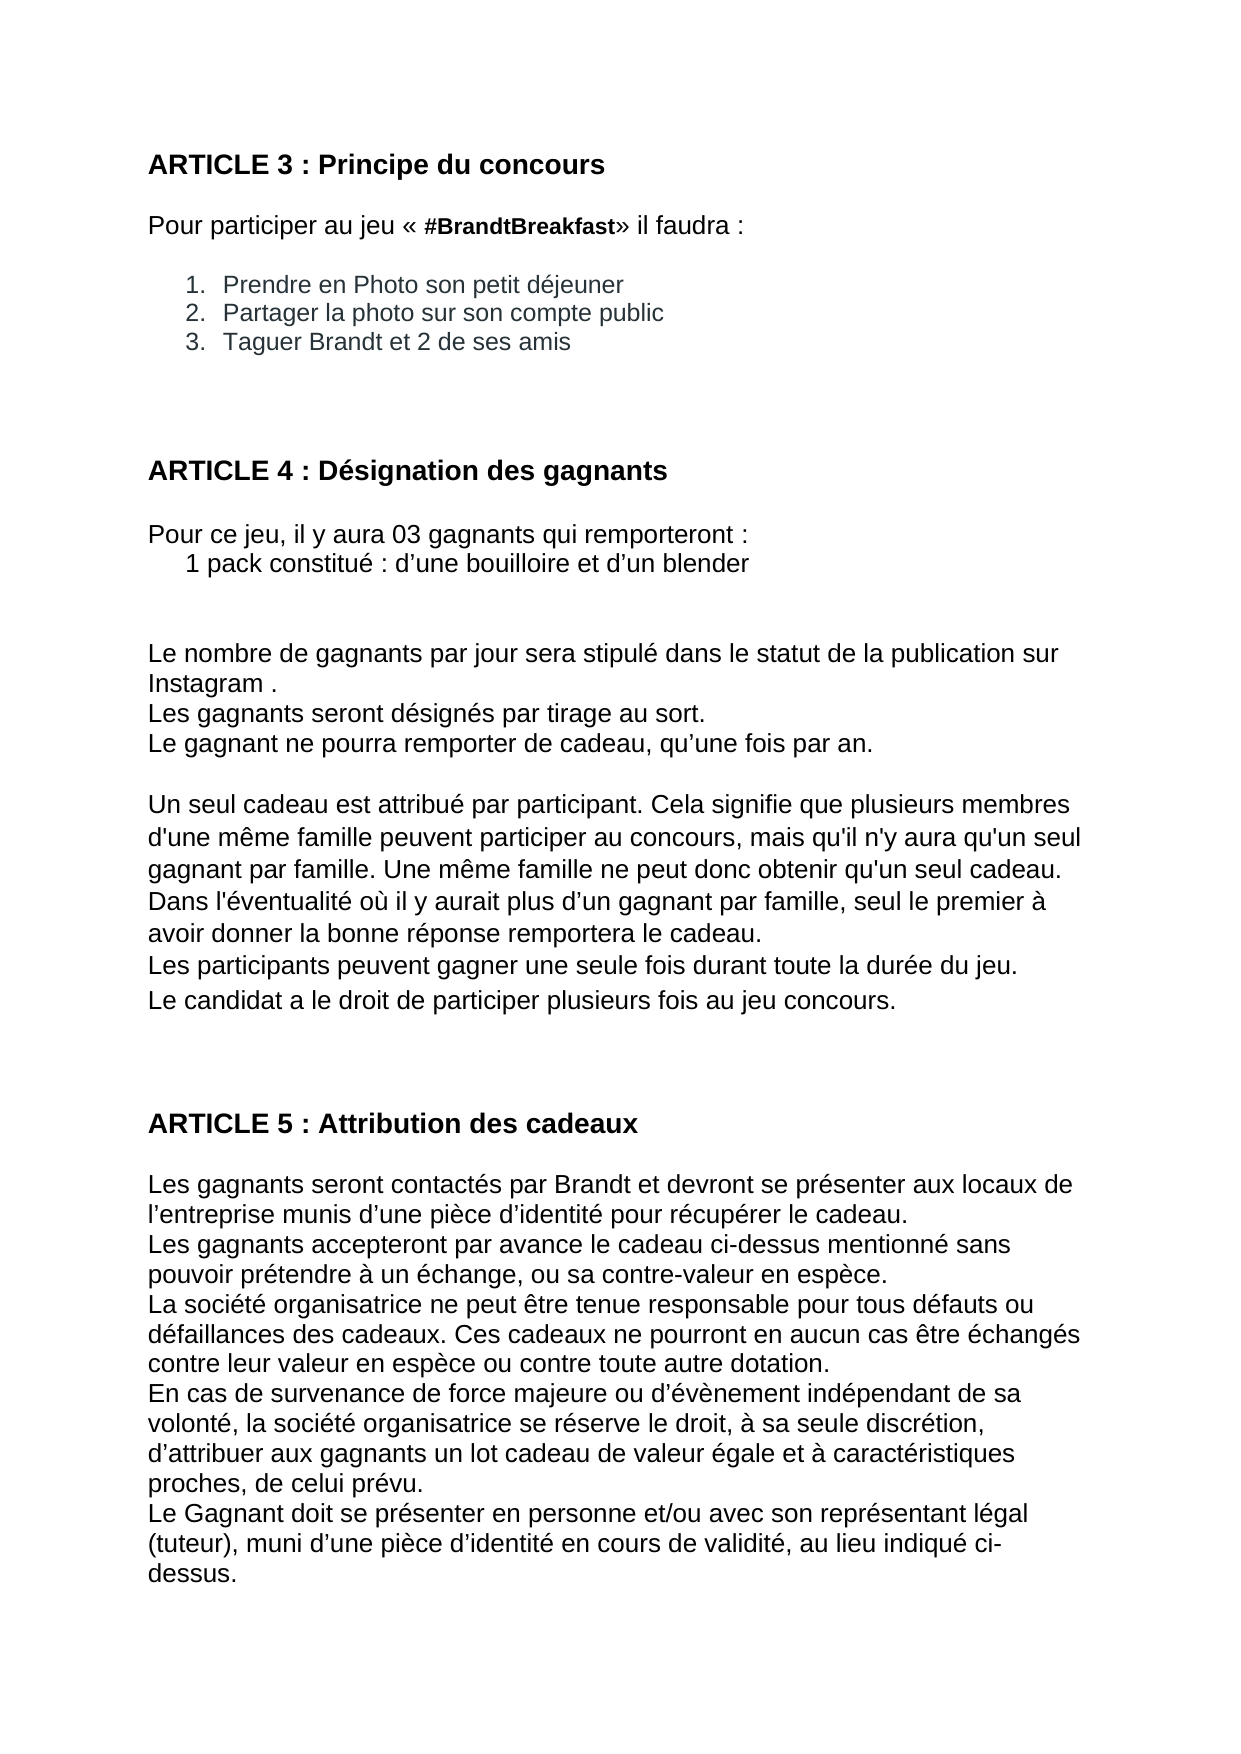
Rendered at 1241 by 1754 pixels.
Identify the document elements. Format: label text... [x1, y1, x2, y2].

text ARTICLE 4 : Désignation des gagnants [148, 454, 1093, 486]
list Taguer Brandt et 2 de ses amis [185, 327, 1078, 356]
text Le gagnant ne pourra remporter de cadeau, qu’une fois par an. [148, 728, 1093, 758]
list Prendre en Photo son petit déjeuner [185, 270, 1078, 298]
text Le Gagnant doit se présenter en personne et/ou avec son représentant légal (tuteur), muni d’une pièce d’identité en cours de validité, au lieu indiqué ci-dessus. [148, 1498, 1093, 1588]
text 1 pack constitué : d’une bouilloire et d’un blender [148, 548, 1093, 578]
text En cas de survenance de force majeure ou d’évènement indépendant de sa volonté, la société organisatrice se réserve le droit, à sa seule discrétion, d’attribuer aux gagnants un lot cadeau de valeur égale et à caractéristiques proches, de celui prévu. [148, 1378, 1093, 1498]
text Un seul cadeau est attribué par participant. Cela signifie que plusieurs membres d'une même famille peuvent participer au concours, mais qu'il n'y aura qu'un seul gagnant par famille. Une même famille ne peut donc obtenir qu'un seul cadeau. Dans l'éventualité où il y aurait plus d’un gagnant par famille, seul le premier à avoir donner la bonne réponse remportera le cadeau. [148, 789, 1093, 948]
text Le nombre de gagnants par jour sera stipulé dans le statut de la publication sur Instagram . [148, 638, 1093, 698]
text Le candidat a le droit de participer plusieurs fois au jeu concours. [148, 985, 1093, 1014]
text ARTICLE 5 : Attribution des cadeaux [148, 1107, 1093, 1139]
text ARTICLE 3 : Principe du concours [148, 148, 1093, 180]
text Les gagnants seront désignés par tirage au sort. [148, 698, 1093, 728]
text Pour participer au jeu « #BrandtBreakfast» il faudra : [148, 210, 1093, 240]
text Pour ce jeu, il y aura 03 gagnants qui remporteront : [148, 519, 1093, 548]
list Partager la photo sur son compte public [185, 298, 1078, 327]
text La société organisatrice ne peut être tenue responsable pour tous défauts ou défaillances des cadeaux. Ces cadeaux ne pourront en aucun cas être échangés contre leur valeur en espèce ou contre toute autre dotation. [148, 1289, 1093, 1378]
text Les gagnants seront contactés par Brandt et devront se présenter aux locaux de l’entreprise munis d’une pièce d’identité pour récupérer le cadeau. [148, 1169, 1093, 1229]
text Les gagnants accepteront par avance le cadeau ci-dessus mentionné sans pouvoir prétendre à un échange, ou sa contre-valeur en espèce. [148, 1229, 1093, 1289]
text Les participants peuvent gagner une seule fois durant toute la durée du jeu. [148, 950, 1093, 980]
